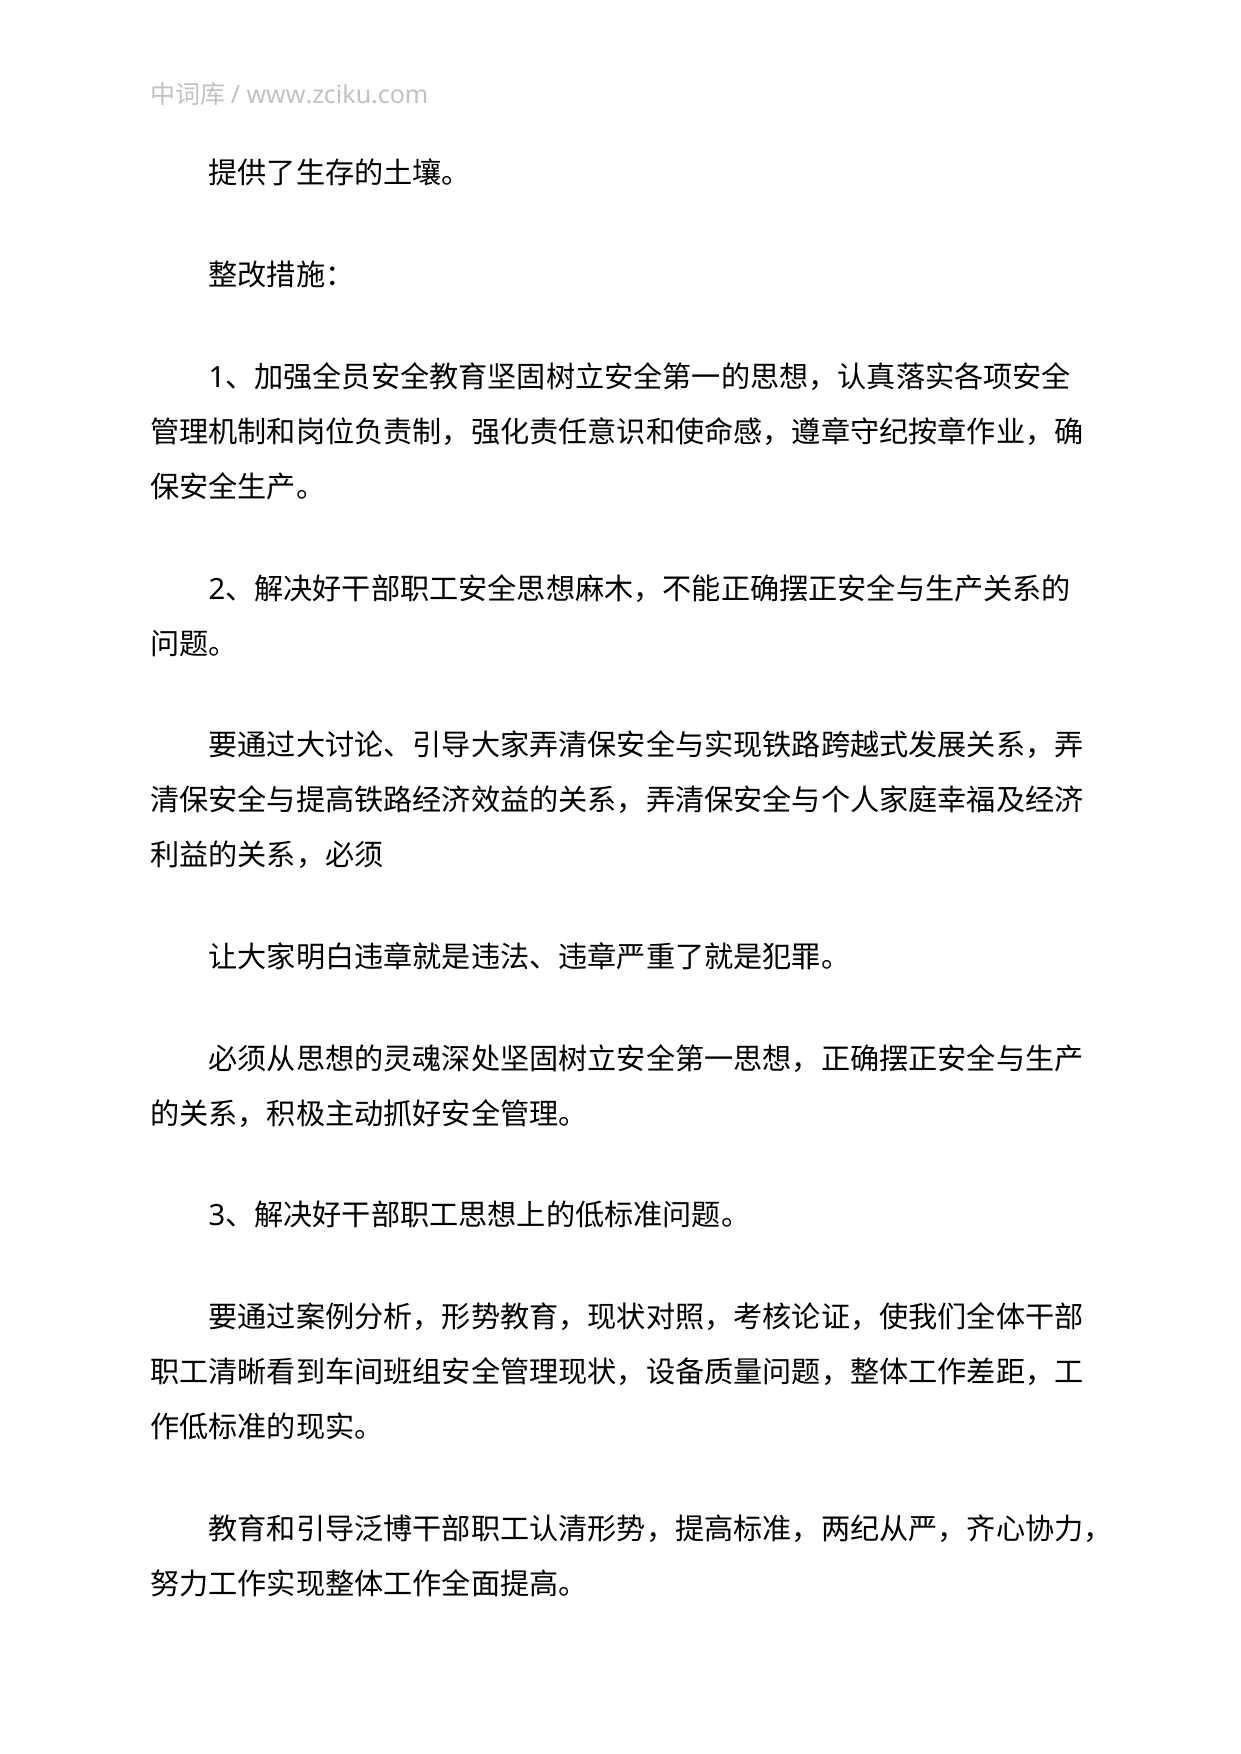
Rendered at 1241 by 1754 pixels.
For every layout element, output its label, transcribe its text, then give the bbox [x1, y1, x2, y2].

text 提供了生存的土壤。 [150, 150, 1090, 192]
text 2、解决好干部职工安全思想麻木，不能正确摆正安全与生产关系的问题。 [150, 565, 1090, 662]
text 要通过大讨论、引导大家弄清保安全与实现铁路跨越式发展关系，弄清保安全与提高铁路经济效益的关系，弄清保安全与个人家庭幸福及经济利益的关系，必须 [150, 722, 1090, 874]
text 必须从思想的灵魂深处坚固树立安全第一思想，正确摆正安全与生产的关系，积极主动抓好安全管理。 [150, 1035, 1090, 1132]
text 3、解决好干部职工思想上的低标准问题。 [150, 1192, 1090, 1234]
text 整改措施： [150, 252, 1090, 294]
text 教育和引导泛博干部职工认清形势，提高标准，两纪从严，齐心协力，努力工作实现整体工作全面提高。 [150, 1506, 1090, 1603]
text 要通过案例分析，形势教育，现状对照，考核论证，使我们全体干部职工清晰看到车间班组安全管理现状，设备质量问题，整体工作差距，工作低标准的现实。 [150, 1294, 1090, 1446]
text 1、加强全员安全教育坚固树立安全第一的思想，认真落实各项安全管理机制和岗位负责制，强化责任意识和使命感，遵章守纪按章作业，确保安全生产。 [150, 353, 1090, 506]
text 让大家明白违章就是违法、违章严重了就是犯罪。 [150, 933, 1090, 976]
